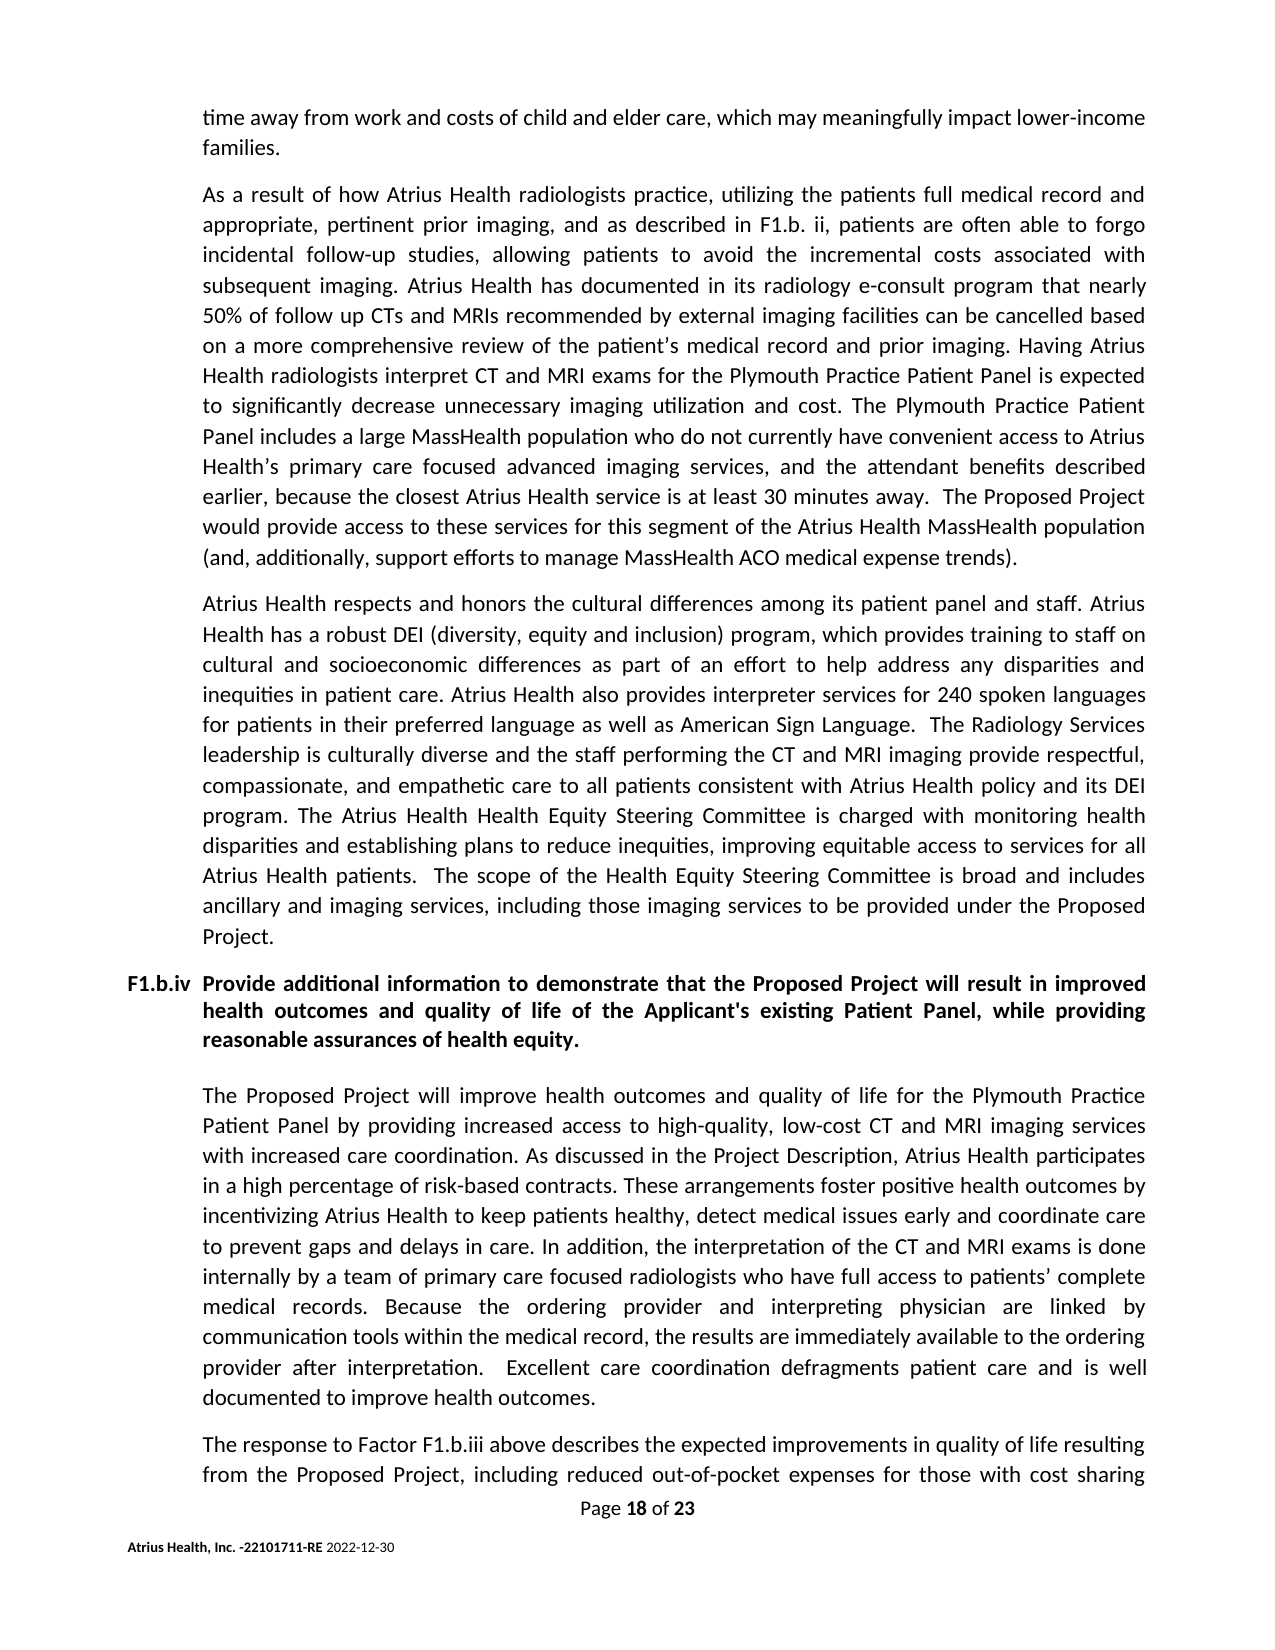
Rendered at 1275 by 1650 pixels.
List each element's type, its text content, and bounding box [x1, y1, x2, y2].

text Atrius Health respects and honors the cultural differences among its patient panel and staff. Atrius Health has a robust DEI (diversity, equity and inclusion) program, which provides training to staff on cultural and socioeconomic differences as part of an effort to help address any disparities and inequities in patient care. Atrius Health also provides interpreter services for 240 spoken languages for patients in their preferred language as well as American Sign Language. The Radiology Services leadership is culturally diverse and the staff performing the CT and MRI imaging provide respectful, compassionate, and empathetic care to all patients consistent with Atrius Health policy and its DEI program. The Atrius Health Health Equity Steering Committee is charged with monitoring health disparities and establishing plans to reduce inequities, improving equitable access to services for all Atrius Health patients. The scope of the Health Equity Steering Committee is broad and includes ancillary and imaging services, including those imaging services to be provided under the Proposed Project. [202, 589, 1147, 950]
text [202, 103, 1147, 161]
text As a result of how Atrius Health radiologists practice, utilizing the patients full medical record and appropriate, pertinent prior imaging, and as described in F1.b. ii, patients are often able to forgo incidental follow-up studies, allowing patients to avoid the incremental costs associated with subsequent imaging. Atrius Health has documented in its radiology e-consult program that nearly 50% of follow up CTs and MRIs recommended by external imaging facilities can be cancelled based on a more comprehensive review of the patient’s medical record and prior imaging. Having Atrius Health radiologists interpret CT and MRI exams for the Plymouth Practice Patient Panel is expected to significantly decrease unnecessary imaging utilization and cost. The Plymouth Practice Patient Panel includes a large MassHealth population who do not currently have convenient access to Atrius Health’s primary care focused advanced imaging services, and the attendant benefits described earlier, because the closest Atrius Health service is at least 30 minutes away. The Proposed Project would provide access to these services for this segment of the Atrius Health MassHealth population (and, additionally, support efforts to manage MassHealth ACO medical expense trends). [202, 180, 1147, 571]
text F1.b.iv Provide additional information to demonstrate that the Proposed Project will result in improved health outcomes and quality of life of the Applicant's existing Patient Panel, while providing reasonable assurances of health equity. [127, 969, 1147, 1053]
text The Proposed Project will improve health outcomes and quality of life for the Plymouth Practice Patient Panel by providing increased access to high-quality, low-cost CT and MRI imaging services with increased care coordination. As discussed in the Project Description, Atrius Health participates in a high percentage of risk-based contracts. These arrangements foster positive health outcomes by incentivizing Atrius Health to keep patients healthy, detect medical issues early and coordinate care to prevent gaps and delays in care. In addition, the interpretation of the CT and MRI exams is done internally by a team of primary care focused radiologists who have full access to patients’ complete medical records. Because the ordering provider and interpreting physician are linked by communication tools within the medical record, the results are immediately available to the ordering provider after interpretation. Excellent care coordination defragments patient care and is well documented to improve health outcomes. [202, 1081, 1147, 1411]
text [202, 1430, 1147, 1488]
